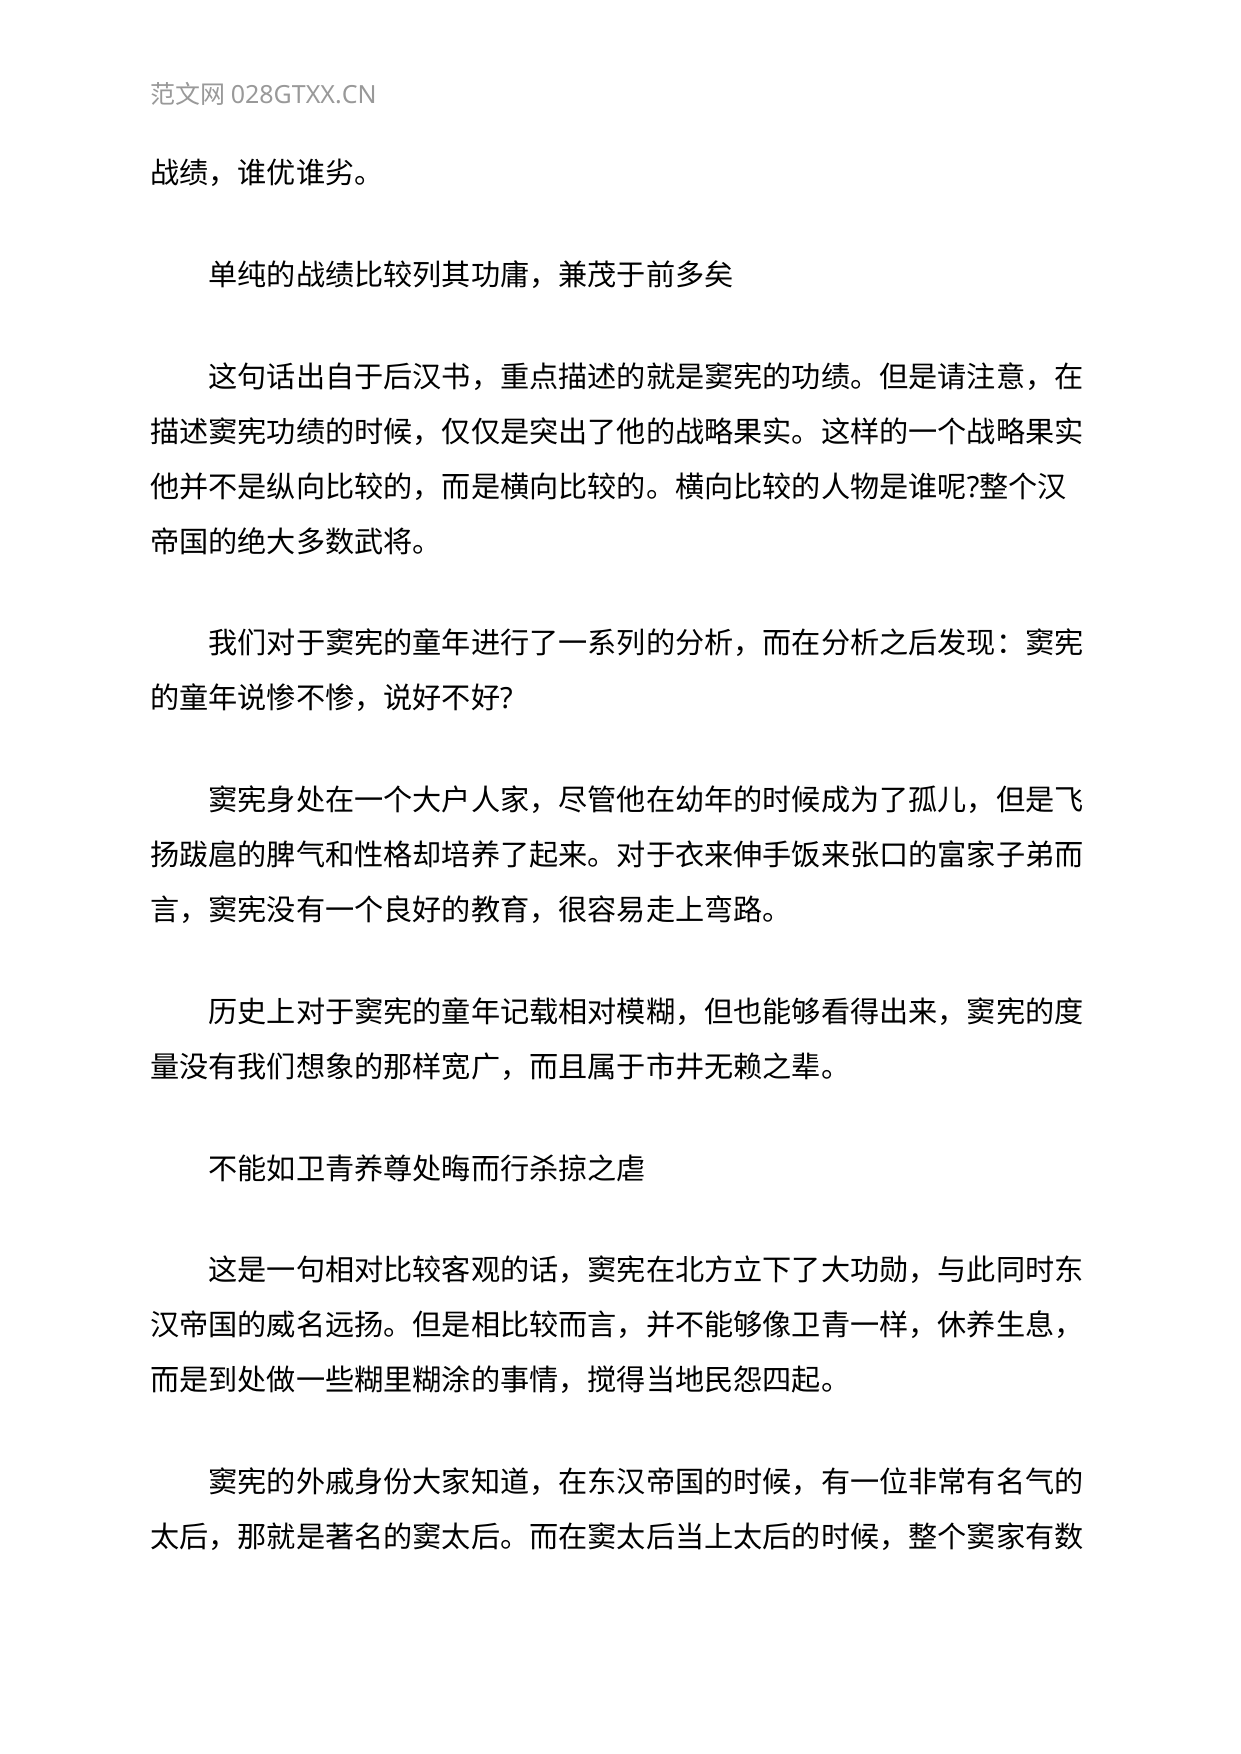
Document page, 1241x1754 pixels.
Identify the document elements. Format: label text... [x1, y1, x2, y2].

text 这句话出自于后汉书，重点描述的就是窦宪的功绩。但是请注意，在描述窦宪功绩的时候，仅仅是突出了他的战略果实。这样的一个战略果实他并不是纵向比较的，而是横向比较的。横向比较的人物是谁呢?整个汉帝国的绝大多数武将。 [150, 353, 1090, 561]
text 单纯的战绩比较列其功庸，兼茂于前多矣 [150, 252, 1090, 294]
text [150, 1458, 1090, 1556]
text 历史上对于窦宪的童年记载相对模糊，但也能够看得出来，窦宪的度量没有我们想象的那样宽广，而且属于市井无赖之辈。 [150, 988, 1090, 1086]
text 不能如卫青养尊处晦而行杀掠之虐 [150, 1145, 1090, 1187]
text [150, 150, 1090, 192]
text 这是一句相对比较客观的话，窦宪在北方立下了大功勋，与此同时东汉帝国的威名远扬。但是相比较而言，并不能够像卫青一样，休养生息，而是到处做一些糊里糊涂的事情，搅得当地民怨四起。 [150, 1247, 1090, 1399]
text 窦宪身处在一个大户人家，尽管他在幼年的时候成为了孤儿，但是飞扬跋扈的脾气和性格却培养了起来。对于衣来伸手饭来张口的富家子弟而言，窦宪没有一个良好的教育，很容易走上弯路。 [150, 777, 1090, 929]
text 我们对于窦宪的童年进行了一系列的分析，而在分析之后发现：窦宪的童年说惨不惨，说好不好? [150, 620, 1090, 717]
